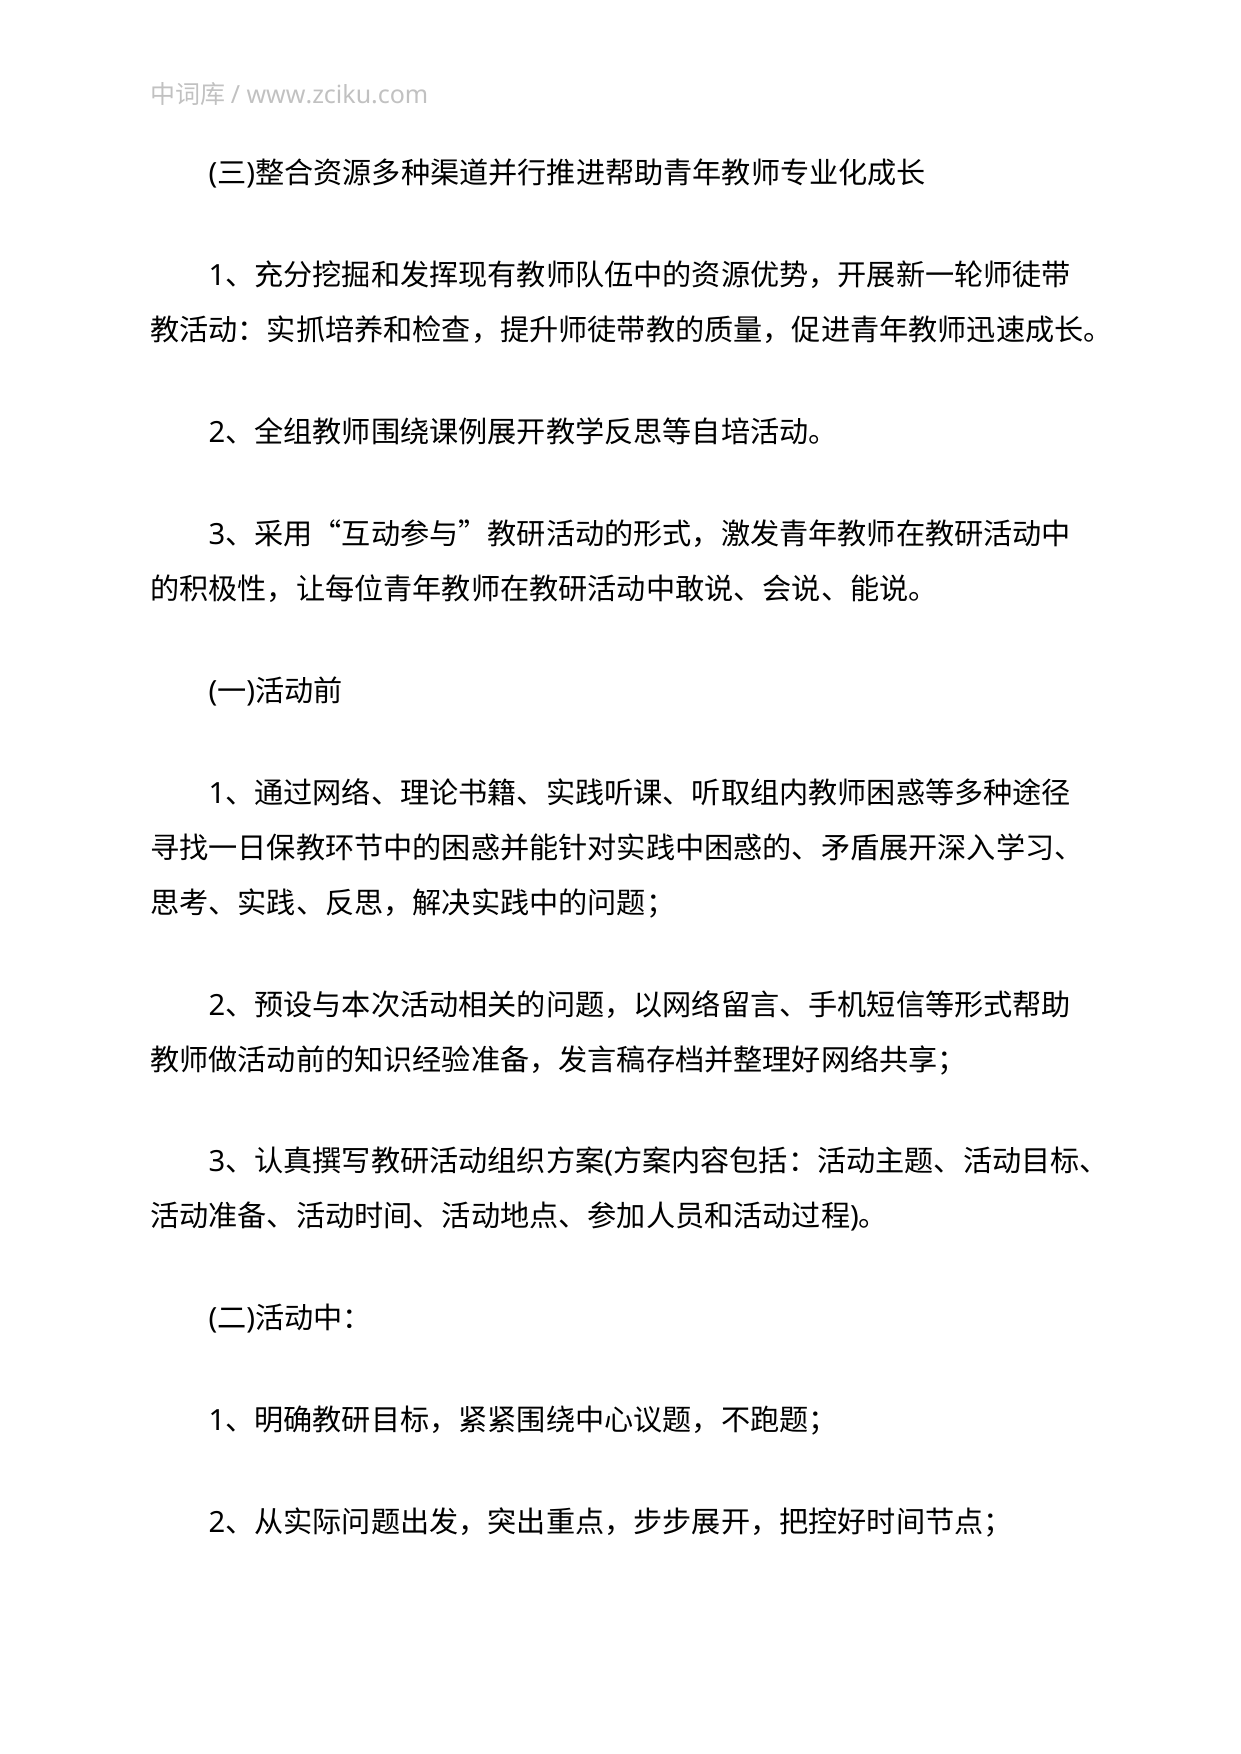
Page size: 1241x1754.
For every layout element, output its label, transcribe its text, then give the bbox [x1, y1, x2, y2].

text (二)活动中： [150, 1295, 1090, 1337]
text (三)整合资源多种渠道并行推进帮助青年教师专业化成长 [150, 150, 1090, 192]
text 2、全组教师围绕课例展开教学反思等自培活动。 [150, 409, 1090, 451]
text 1、通过网络、理论书籍、实践听课、听取组内教师困惑等多种途径寻找一日保教环节中的困惑并能针对实践中困惑的、矛盾展开深入学习、思考、实践、反思，解决实践中的问题； [150, 769, 1090, 922]
text 3、采用“互动参与”教研活动的形式，激发青年教师在教研活动中的积极性，让每位青年教师在教研活动中敢说、会说、能说。 [150, 511, 1090, 608]
text 1、明确教研目标，紧紧围绕中心议题，不跑题； [150, 1397, 1090, 1439]
text 3、认真撰写教研活动组织方案(方案内容包括：活动主题、活动目标、活动准备、活动时间、活动地点、参加人员和活动过程)。 [150, 1138, 1090, 1235]
text 1、充分挖掘和发挥现有教师队伍中的资源优势，开展新一轮师徒带教活动：实抓培养和检查，提升师徒带教的质量，促进青年教师迅速成长。 [150, 252, 1090, 349]
text (一)活动前 [150, 667, 1090, 710]
text 2、从实际问题出发，突出重点，步步展开，把控好时间节点； [150, 1499, 1090, 1541]
text 2、预设与本次活动相关的问题，以网络留言、手机短信等形式帮助教师做活动前的知识经验准备，发言稿存档并整理好网络共享； [150, 981, 1090, 1078]
